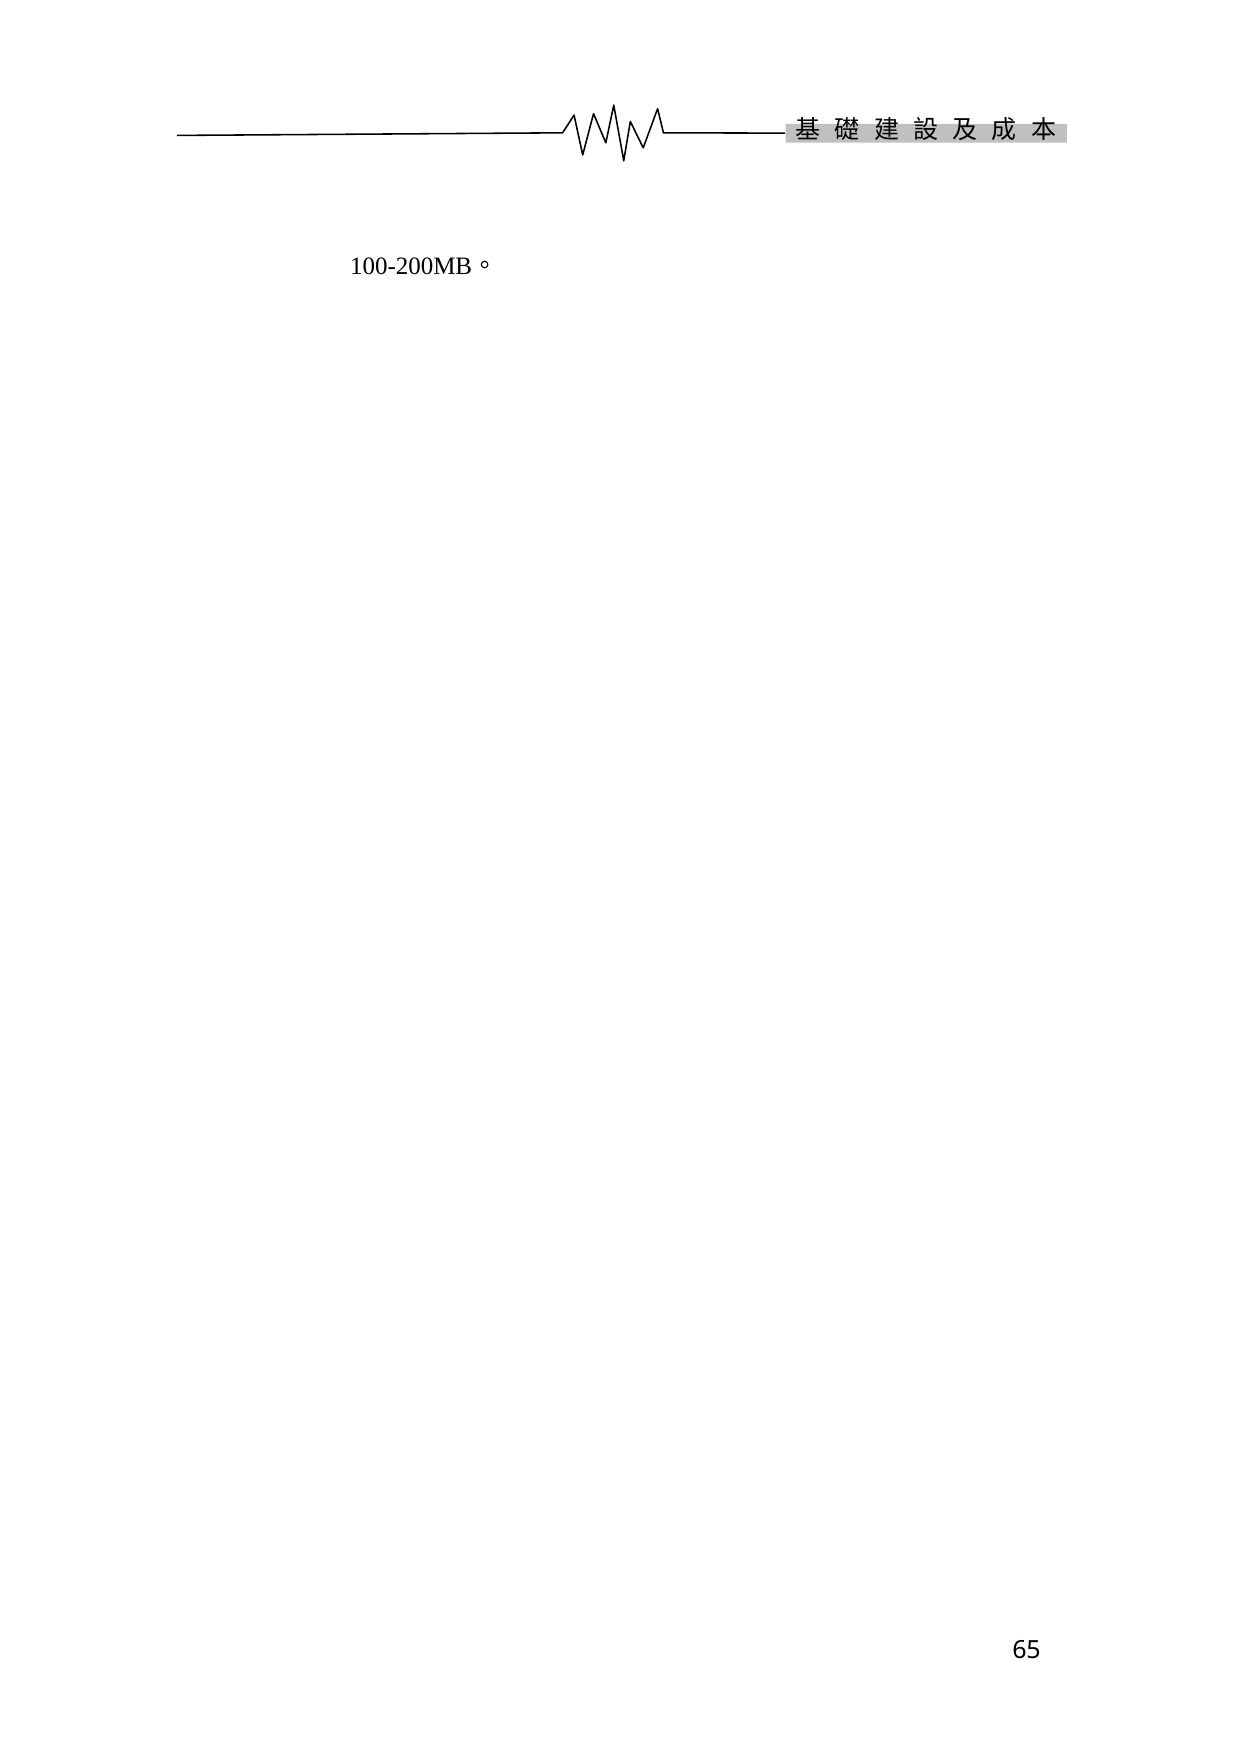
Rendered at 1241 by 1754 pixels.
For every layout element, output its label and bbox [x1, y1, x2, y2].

text [325, 237, 1063, 291]
